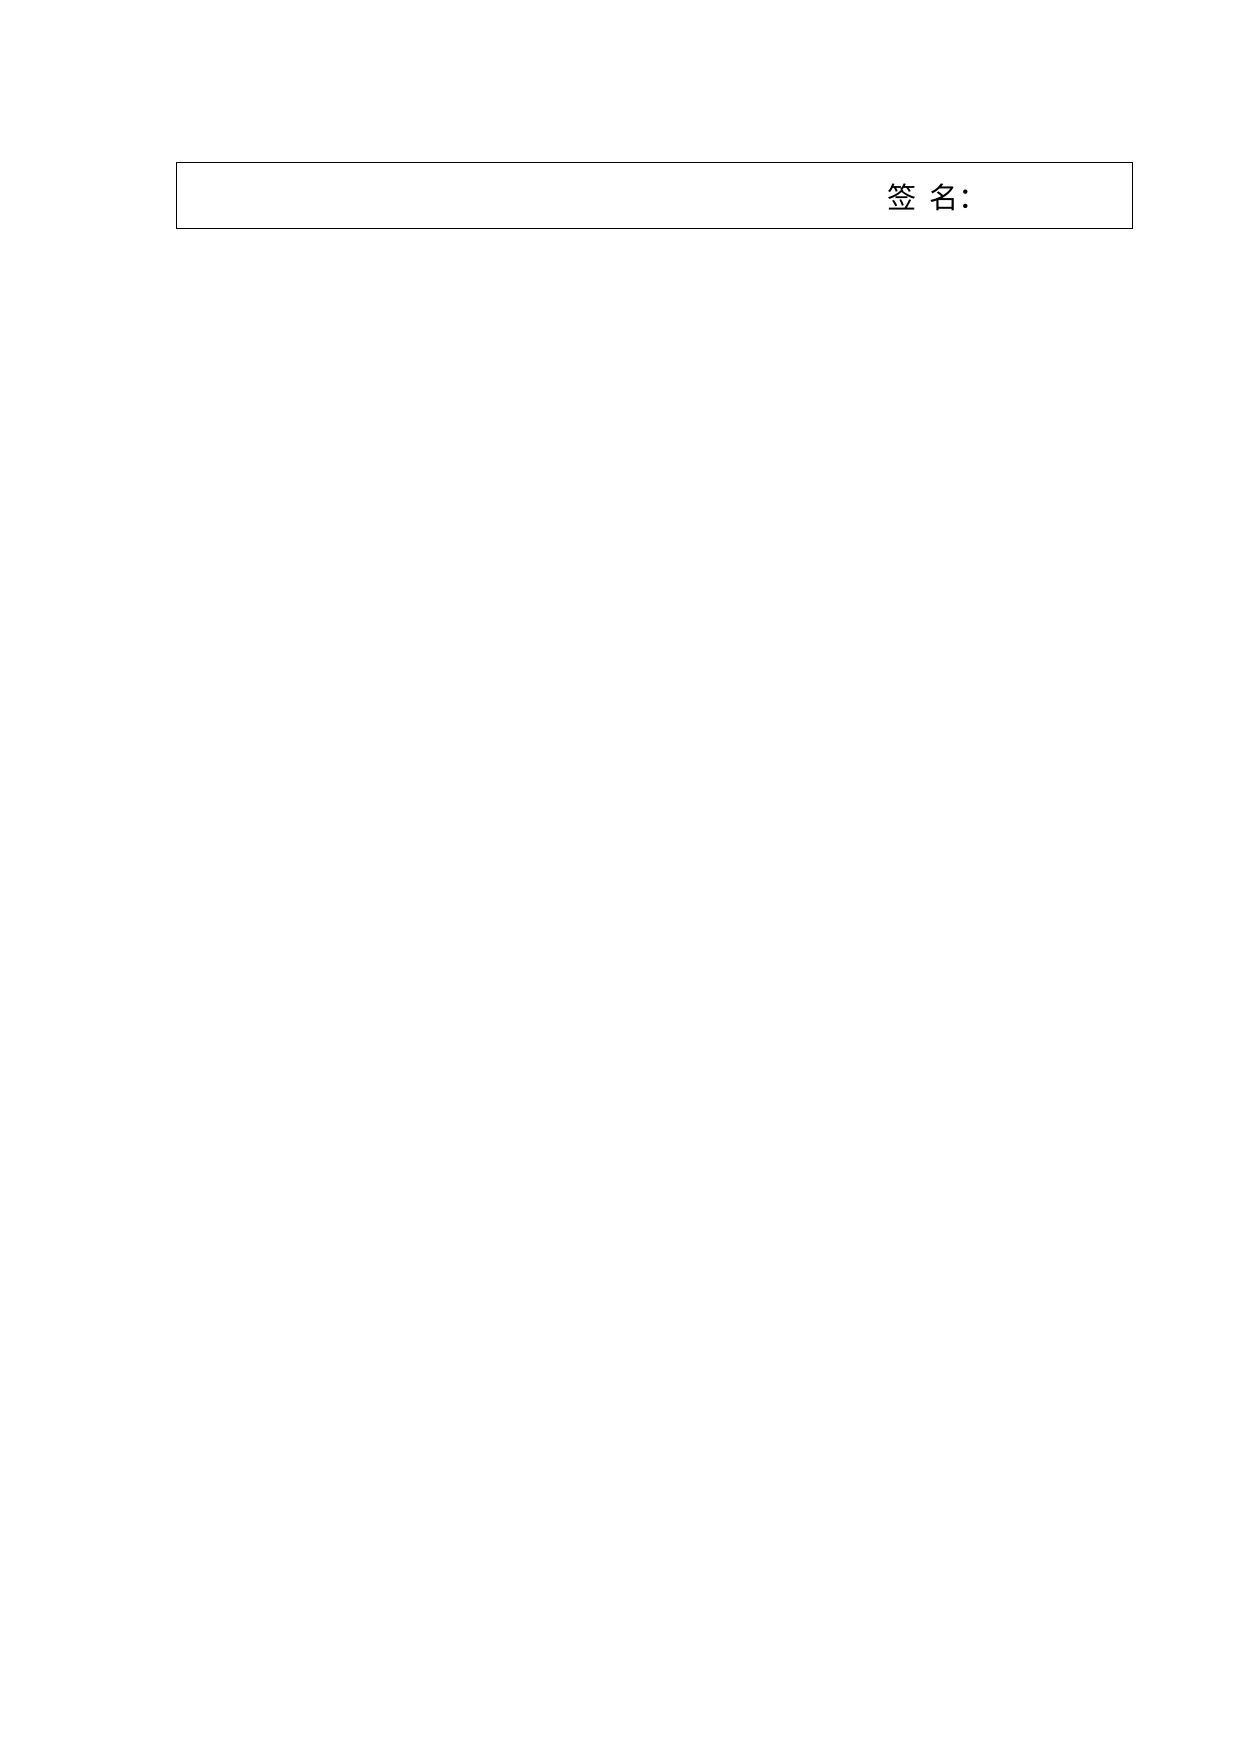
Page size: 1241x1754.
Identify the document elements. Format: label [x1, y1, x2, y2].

table_cell [177, 163, 1132, 228]
